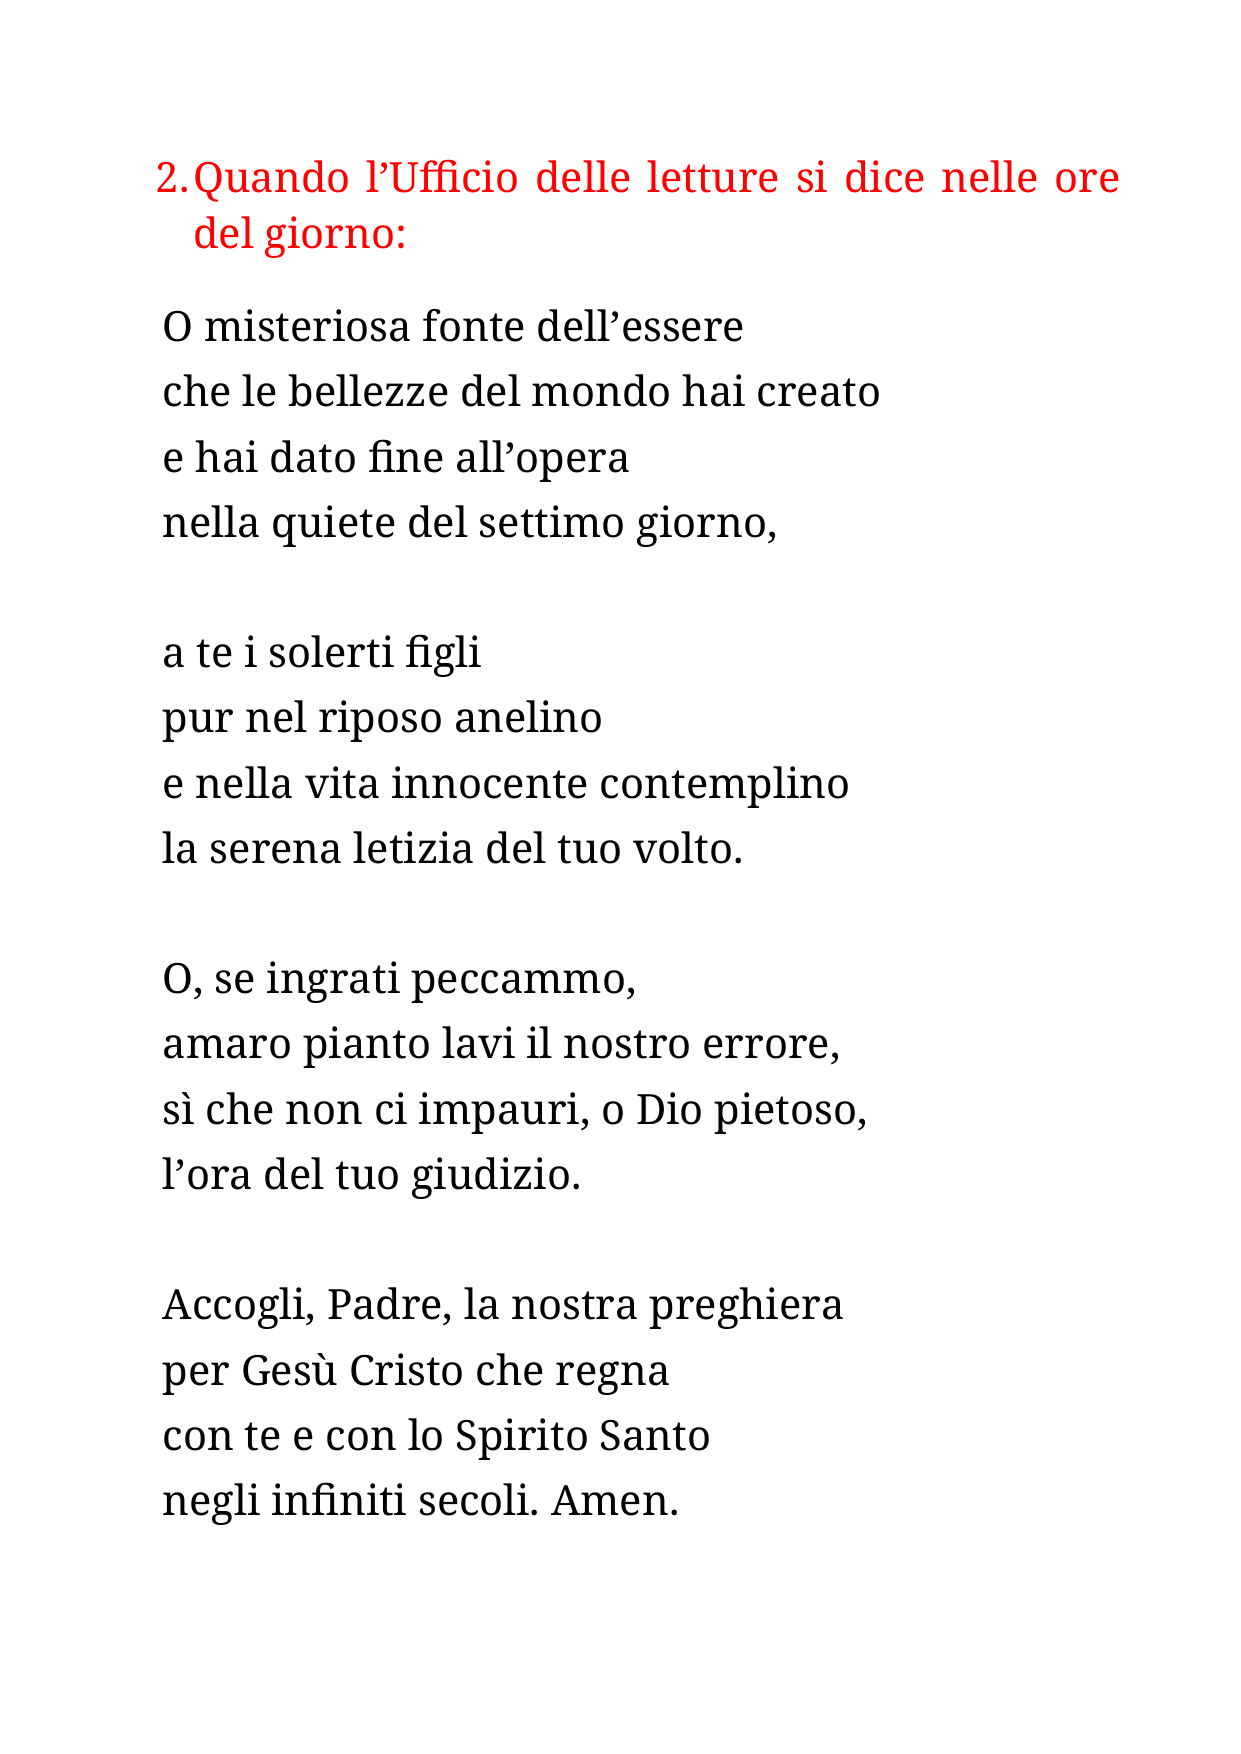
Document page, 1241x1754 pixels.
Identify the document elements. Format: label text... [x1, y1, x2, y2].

text sì che non ci impauri, o Dio pietoso, [162, 1079, 1122, 1136]
text l’ora del tuo giudizio. [162, 1145, 1122, 1202]
text la serena letizia del tuo volto. [162, 819, 1122, 876]
text negli infiniti secoli. Amen. [162, 1471, 1122, 1528]
text che le bellezze del mondo hai creato [162, 362, 1122, 419]
text O misteriosa fonte dell’essere [162, 297, 1122, 354]
list Quando l’Ufficio delle letture si dice nelle ore del giorno: [156, 148, 1122, 261]
text per Gesù Cristo che regna [162, 1340, 1122, 1397]
text e nella vita innocente contemplino [162, 753, 1122, 810]
text amaro pianto lavi il nostro errore, [162, 1014, 1122, 1071]
text Accogli, Padre, la nostra preghiera [162, 1275, 1122, 1332]
text con te e con lo Spirito Santo [162, 1406, 1122, 1462]
text pur nel riposo anelino [162, 688, 1122, 745]
text nella quiete del settimo giorno, [162, 493, 1122, 549]
text a te i solerti figli [162, 623, 1122, 680]
text e hai dato fine all’opera [162, 427, 1122, 484]
text O, se ingrati peccammo, [162, 949, 1122, 1006]
